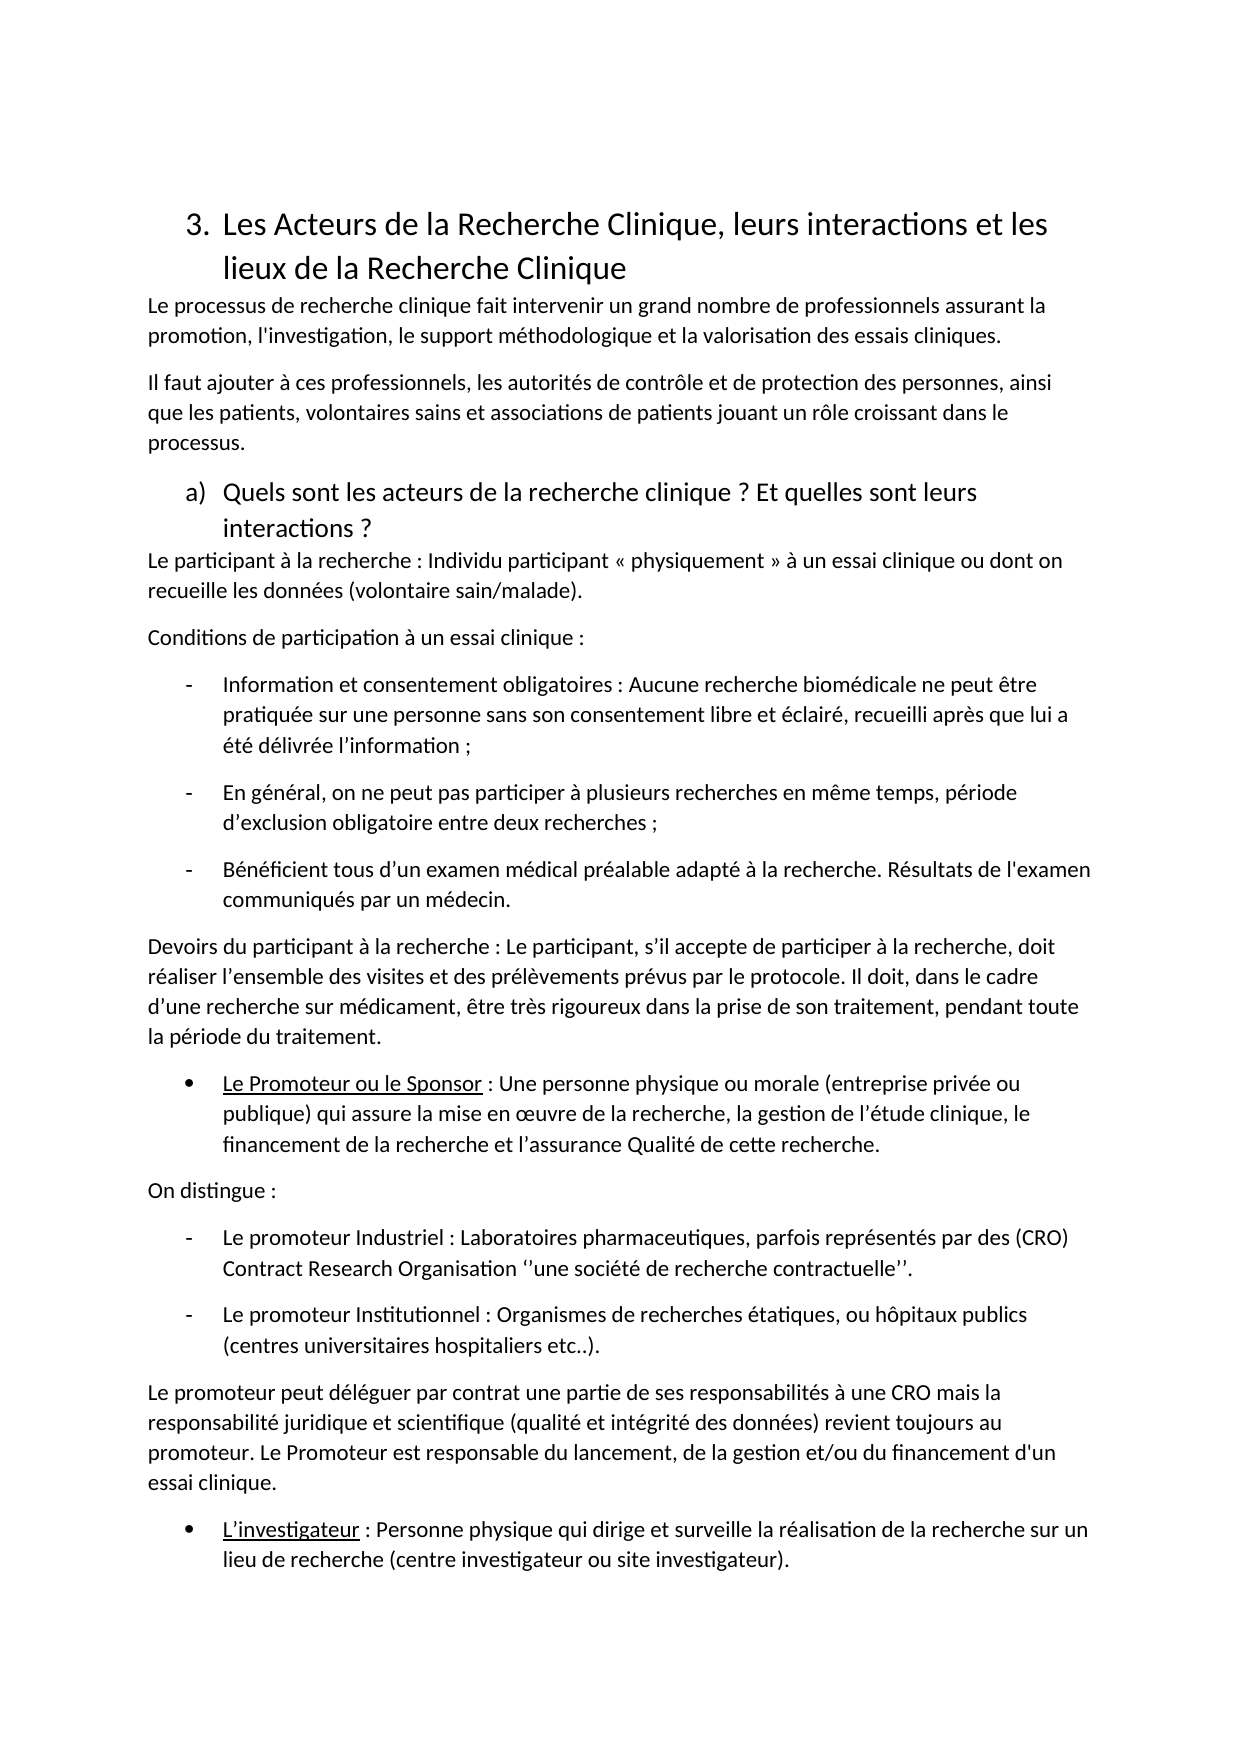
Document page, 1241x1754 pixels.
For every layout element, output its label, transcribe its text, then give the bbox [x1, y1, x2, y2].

text On distingue : [148, 1177, 1093, 1204]
list Bénéficient tous d’un examen médical préalable adapté à la recherche. Résultats de l'examen communiqués par un médecin. [185, 855, 1093, 913]
list En général, on ne peut pas participer à plusieurs recherches en même temps, période d’exclusion obligatoire entre deux recherches ; [185, 778, 1093, 836]
subtitle Les Acteurs de la Recherche Clinique, leurs interactions et les lieux de la Recherche Clinique [185, 203, 1093, 287]
list Le Promoteur ou le Sponsor : Une personne physique ou morale (entreprise privée ou publique) qui assure la mise en œuvre de la recherche, la gestion de l’étude clinique, le financement de la recherche et l’assurance Qualité de cette recherche. [185, 1069, 1093, 1158]
list Le promoteur Industriel : Laboratoires pharmaceutiques, parfois représentés par des (CRO) Contract Research Organisation ‘’une société de recherche contractuelle’’. [185, 1223, 1093, 1282]
list L’investigateur : Personne physique qui dirige et surveille la réalisation de la recherche sur un lieu de recherche (centre investigateur ou site investigateur). [185, 1515, 1093, 1573]
text Le processus de recherche clinique fait intervenir un grand nombre de professionnels assurant la promotion, l'investigation, le support méthodologique et la valorisation des essais cliniques. [148, 291, 1093, 349]
text Conditions de participation à un essai clinique : [148, 623, 1093, 651]
text Le promoteur peut déléguer par contrat une partie de ses responsabilités à une CRO mais la responsabilité juridique et scientifique (qualité et intégrité des données) revient toujours au promoteur. Le Promoteur est responsable du lancement, de la gestion et/ou du financement d'un essai clinique. [148, 1378, 1093, 1496]
list Information et consentement obligatoires : Aucune recherche biomédicale ne peut être pratiquée sur une personne sans son consentement libre et éclairé, recueilli après que lui a été délivrée l’information ; [185, 670, 1093, 759]
subtitle Quels sont les acteurs de la recherche clinique ? Et quelles sont leurs interactions ? [185, 475, 1093, 544]
text Le participant à la recherche : Individu participant « physiquement » à un essai clinique ou dont on recueille les données (volontaire sain/malade). [148, 546, 1093, 604]
text Devoirs du participant à la recherche : Le participant, s’il accepte de participer à la recherche, doit réaliser l’ensemble des visites et des prélèvements prévus par le protocole. Il doit, dans le cadre d’une recherche sur médicament, être très rigoureux dans la prise de son traitement, pendant toute la période du traitement. [148, 932, 1093, 1050]
text Il faut ajouter à ces professionnels, les autorités de contrôle et de protection des personnes, ainsi que les patients, volontaires sains et associations de patients jouant un rôle croissant dans le processus. [148, 368, 1093, 456]
list Le promoteur Institutionnel : Organismes de recherches étatiques, ou hôpitaux publics (centres universitaires hospitaliers etc..). [185, 1301, 1093, 1359]
